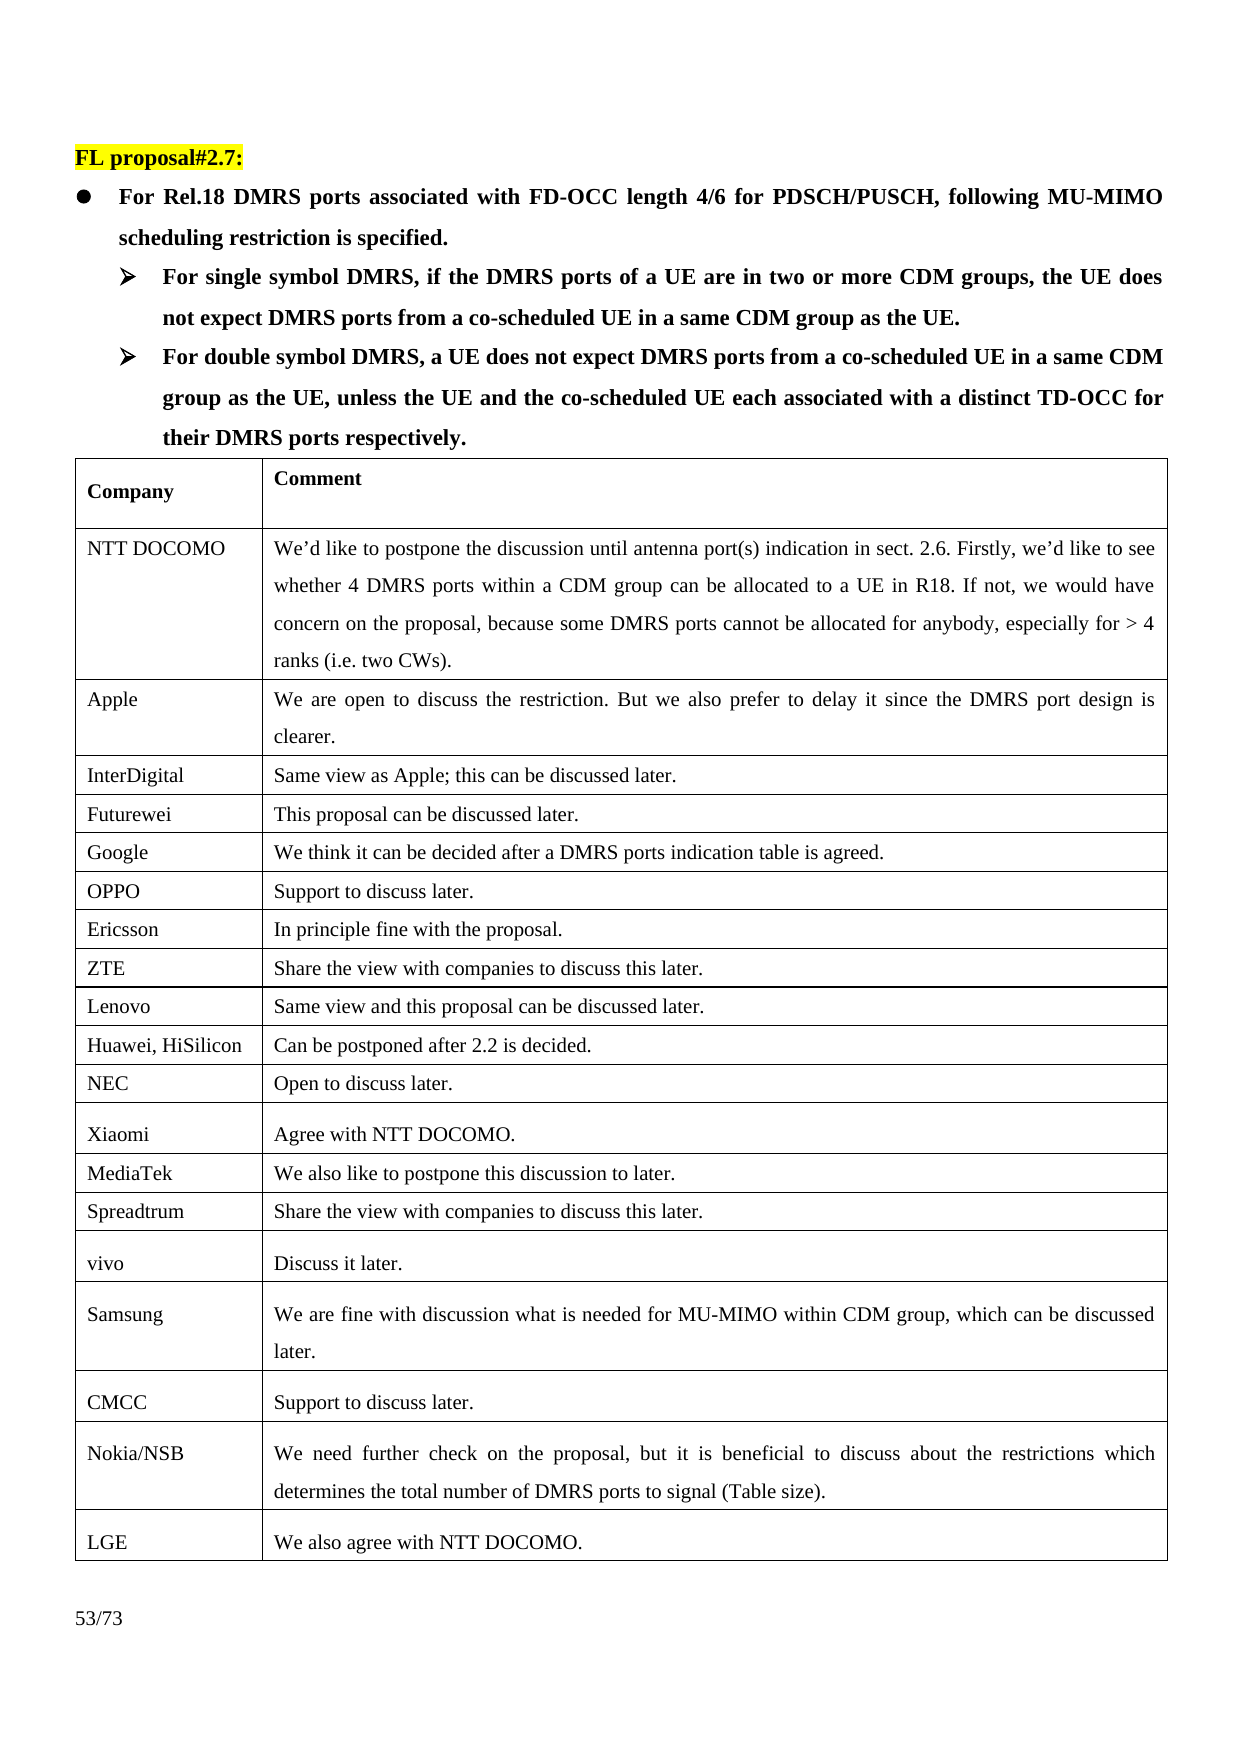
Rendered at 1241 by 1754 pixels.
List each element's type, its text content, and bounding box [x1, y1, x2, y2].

list For Rel.18 DMRS ports associated with FD-OCC length 4/6 for PDSCH/PUSCH, following MU-MIMO scheduling restriction is specified. [75, 178, 1165, 256]
table_cell NTT DOCOMO [76, 529, 262, 679]
table_cell ZTE [76, 949, 262, 986]
table_cell We need further check on the proposal, but it is beneficial to discuss about the restrictions which determines the total number of DMRS ports to signal (Table size). [263, 1422, 1167, 1509]
table_cell Nokia/NSB [76, 1422, 262, 1509]
table_header Comment [263, 459, 1167, 528]
table_cell Support to discuss later. [263, 872, 1167, 909]
table_cell CMCC [76, 1371, 262, 1421]
table_cell We also agree with NTT DOCOMO. [263, 1510, 1167, 1560]
table_cell Google [76, 833, 262, 871]
table_cell NEC [76, 1065, 262, 1102]
table_cell MediaTek [76, 1154, 262, 1192]
table_cell Discuss it later. [263, 1231, 1167, 1281]
table_cell Same view as Apple; this can be discussed later. [263, 756, 1167, 794]
list For double symbol DMRS, a UE does not expect DMRS ports from a co-scheduled UE in a same CDM group as the UE, unless the UE and the co-scheduled UE each associated with a distinct TD-OCC for their DMRS ports respectively. [119, 338, 1165, 456]
table_cell Support to discuss later. [263, 1371, 1167, 1421]
table_cell Apple [76, 680, 262, 755]
table_header Company [76, 459, 262, 528]
table_cell Ericsson [76, 910, 262, 948]
table_cell Share the view with companies to discuss this later. [263, 1193, 1167, 1230]
table_cell OPPO [76, 872, 262, 909]
table_cell Samsung [76, 1282, 262, 1370]
table_cell We also like to postpone this discussion to later. [263, 1154, 1167, 1192]
table_cell Can be postponed after 2.2 is decided. [263, 1026, 1167, 1063]
table_cell This proposal can be discussed later. [263, 795, 1167, 832]
text FL proposal#2.7: [75, 138, 1165, 176]
table_cell We think it can be decided after a DMRS ports indication table is agreed. [263, 833, 1167, 871]
table_cell Share the view with companies to discuss this later. [263, 949, 1167, 986]
table_cell Agree with NTT DOCOMO. [263, 1103, 1167, 1153]
table_cell Xiaomi [76, 1103, 262, 1153]
table_cell We are fine with discussion what is needed for MU-MIMO within CDM group, which can be discussed later. [263, 1282, 1167, 1370]
table_cell Huawei, HiSilicon [76, 1026, 262, 1063]
table_cell Spreadtrum [76, 1193, 262, 1230]
table_cell Lenovo [76, 988, 262, 1025]
table_cell In principle fine with the proposal. [263, 910, 1167, 948]
table_cell We’d like to postpone the discussion until antenna port(s) indication in sect. 2.6. Firstly, we’d like to see whether 4 DMRS ports within a CDM group can be allocated to a UE in R18. If not, we would have concern on the proposal, because some DMRS ports cannot be allocated for anybody, especially for > 4 ranks (i.e. two CWs). [263, 529, 1167, 679]
table_cell vivo [76, 1231, 262, 1281]
table_cell Same view and this proposal can be discussed later. [263, 988, 1167, 1025]
table_cell Open to discuss later. [263, 1065, 1167, 1102]
table_cell We are open to discuss the restriction. But we also prefer to delay it since the DMRS port design is clearer. [263, 680, 1167, 755]
table_cell LGE [76, 1510, 262, 1560]
table_cell Futurewei [76, 795, 262, 832]
table_cell InterDigital [76, 756, 262, 794]
list For single symbol DMRS, if the DMRS ports of a UE are in two or more CDM groups, the UE does not expect DMRS ports from a co-scheduled UE in a same CDM group as the UE. [119, 258, 1165, 336]
